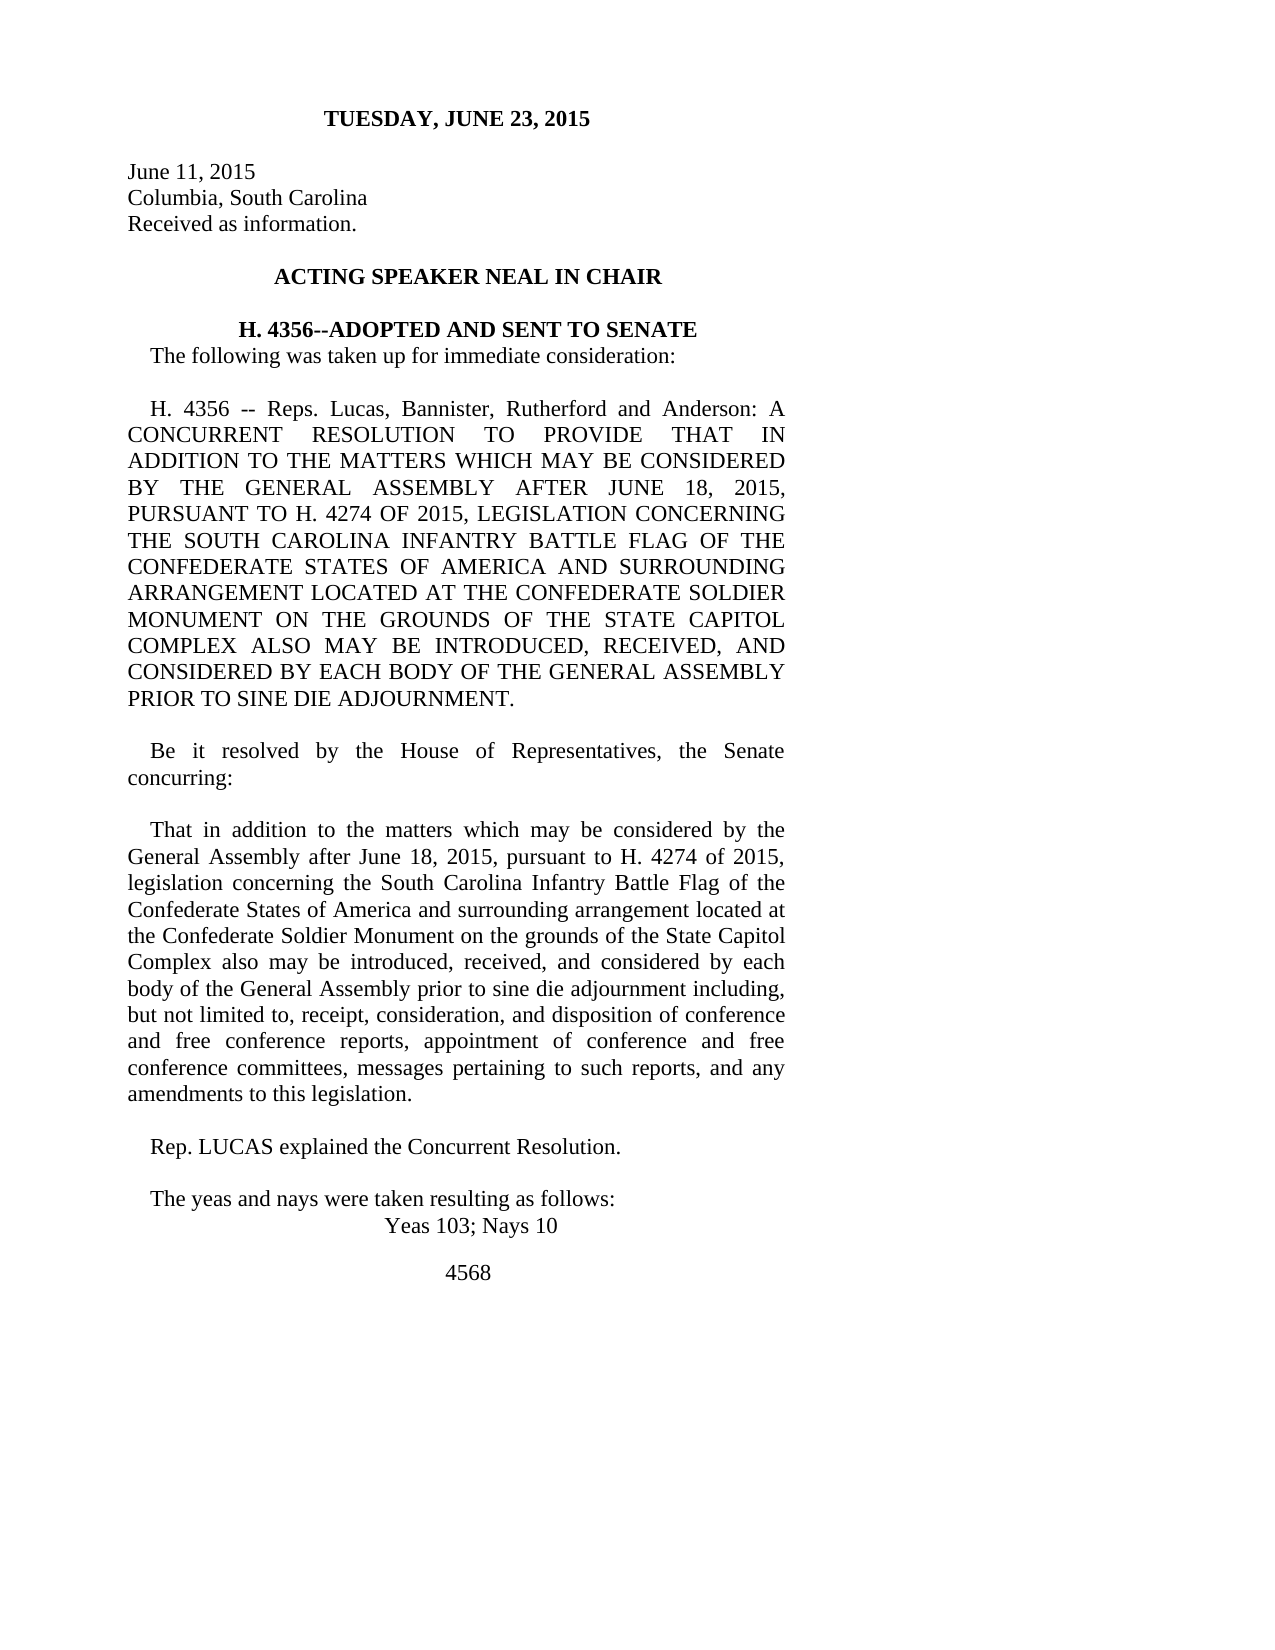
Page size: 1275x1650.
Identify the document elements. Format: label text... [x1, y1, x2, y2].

text The yeas and nays were taken resulting as follows: [127, 1186, 786, 1212]
text Rep. LUCAS explained the Concurrent Resolution. [127, 1133, 786, 1159]
text Yeas 103; Nays 10 [127, 1212, 786, 1238]
text Columbia, South Carolina [127, 184, 786, 210]
text ACTING SPEAKER NEAL IN CHAIR [127, 263, 786, 289]
text H. 4356 -- Reps. Lucas, Bannister, Rutherford and Anderson: A CONCURRENT RESOLUTION TO PROVIDE THAT IN ADDITION TO THE MATTERS WHICH MAY BE CONSIDERED BY THE GENERAL ASSEMBLY AFTER JUNE 18, 2015, PURSUANT TO H. 4274 OF 2015, LEGISLATION CONCERNING THE SOUTH CAROLINA INFANTRY BATTLE FLAG OF THE CONFEDERATE STATES OF AMERICA AND SURROUNDING ARRANGEMENT LOCATED AT THE CONFEDERATE SOLDIER MONUMENT ON THE GROUNDS OF THE STATE CAPITOL COMPLEX ALSO MAY BE INTRODUCED, RECEIVED, AND CONSIDERED BY EACH BODY OF THE GENERAL ASSEMBLY PRIOR TO SINE DIE ADJOURNMENT. [127, 395, 786, 711]
text Be it resolved by the House of Representatives, the Senate concurring: [127, 737, 786, 790]
text Received as information. [127, 210, 786, 237]
text The following was taken up for immediate consideration: [127, 342, 786, 368]
text June 11, 2015 [127, 158, 786, 184]
text That in addition to the matters which may be considered by the General Assembly after June 18, 2015, pursuant to H. 4274 of 2015, legislation concerning the South Carolina Infantry Battle Flag of the Confederate States of America and surrounding arrangement located at the Confederate Soldier Monument on the grounds of the State Capitol Complex also may be introduced, received, and considered by each body of the General Assembly prior to sine die adjournment including, but not limited to, receipt, consideration, and disposition of conference and free conference reports, appointment of conference and free conference committees, messages pertaining to such reports, and any amendments to this legislation. [127, 817, 786, 1106]
text H. 4356--ADOPTED AND SENT TO SENATE [127, 316, 786, 342]
